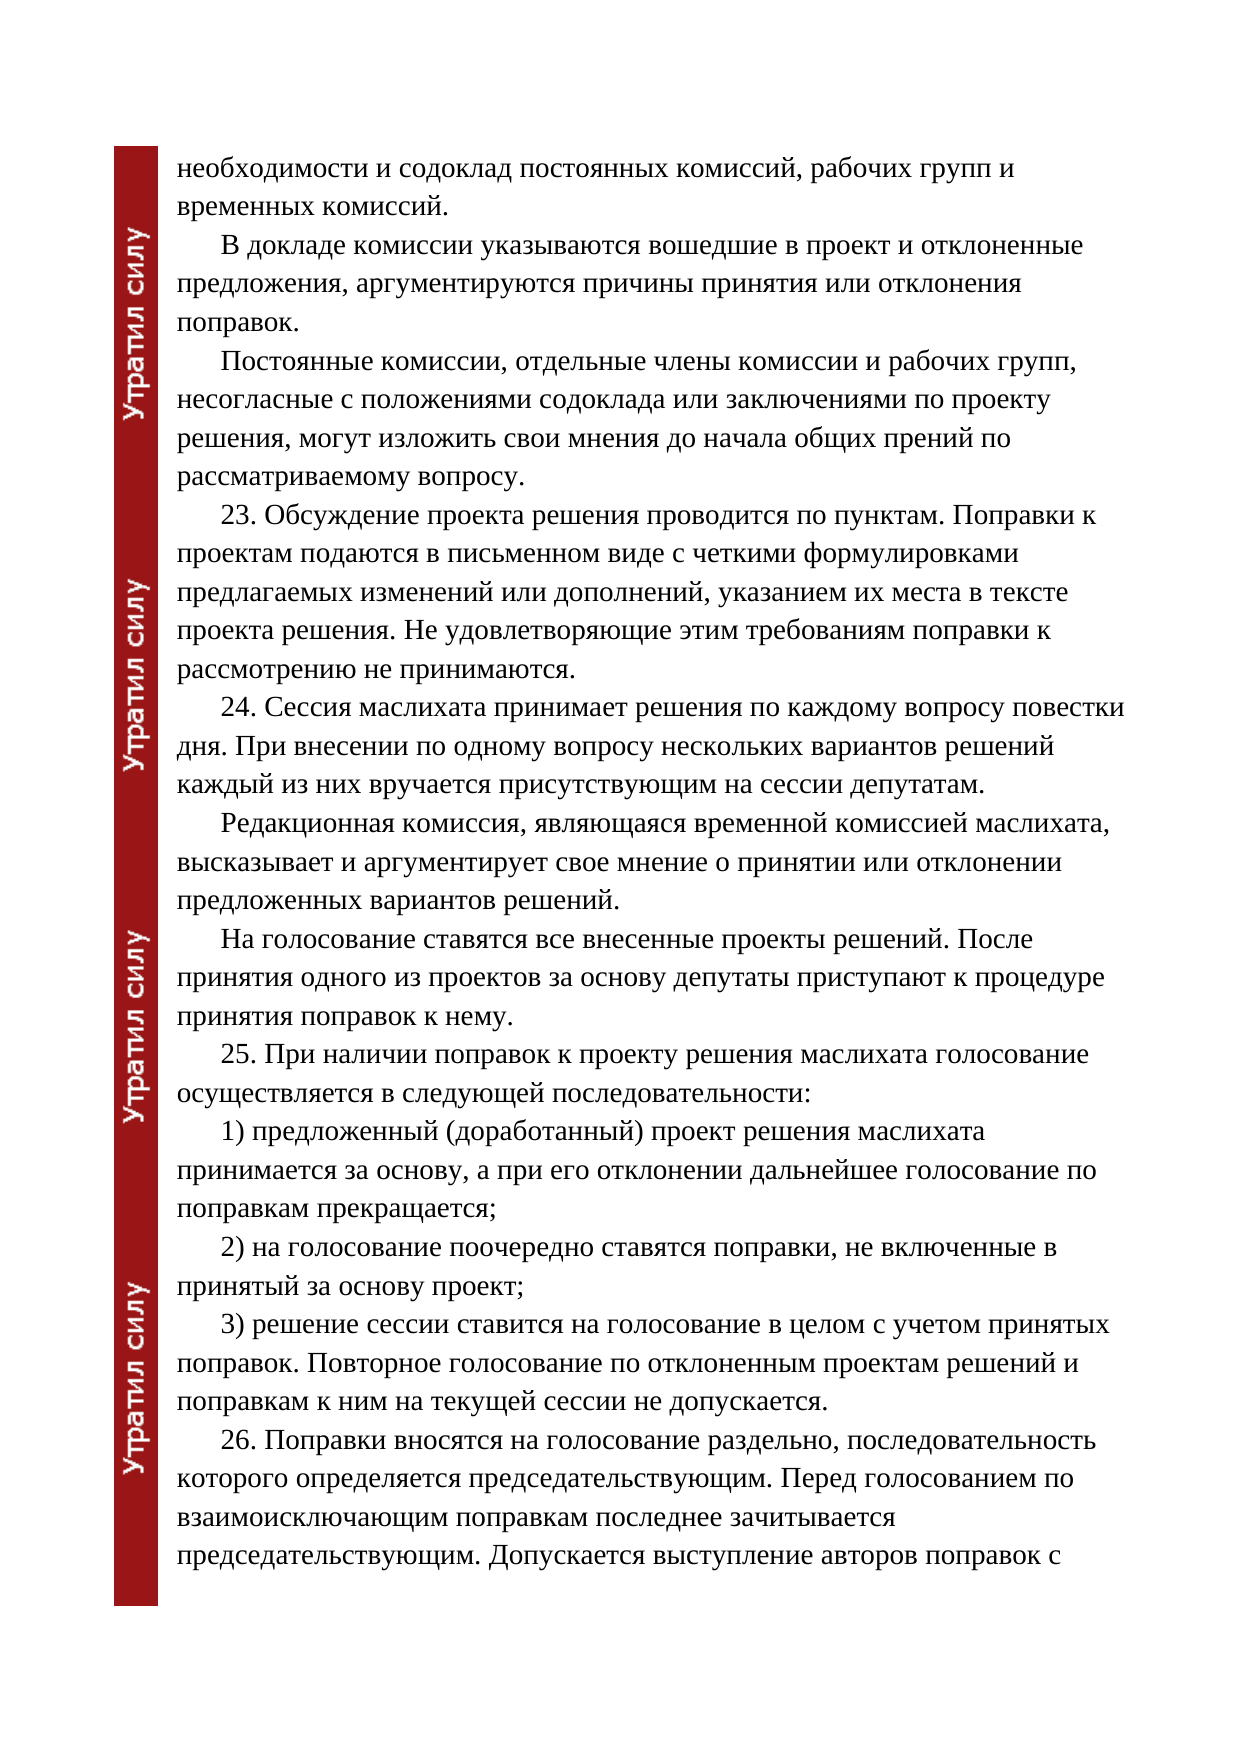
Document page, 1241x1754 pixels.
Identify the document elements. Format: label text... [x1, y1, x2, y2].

picture [114, 1571, 158, 1606]
picture [114, 146, 158, 150]
